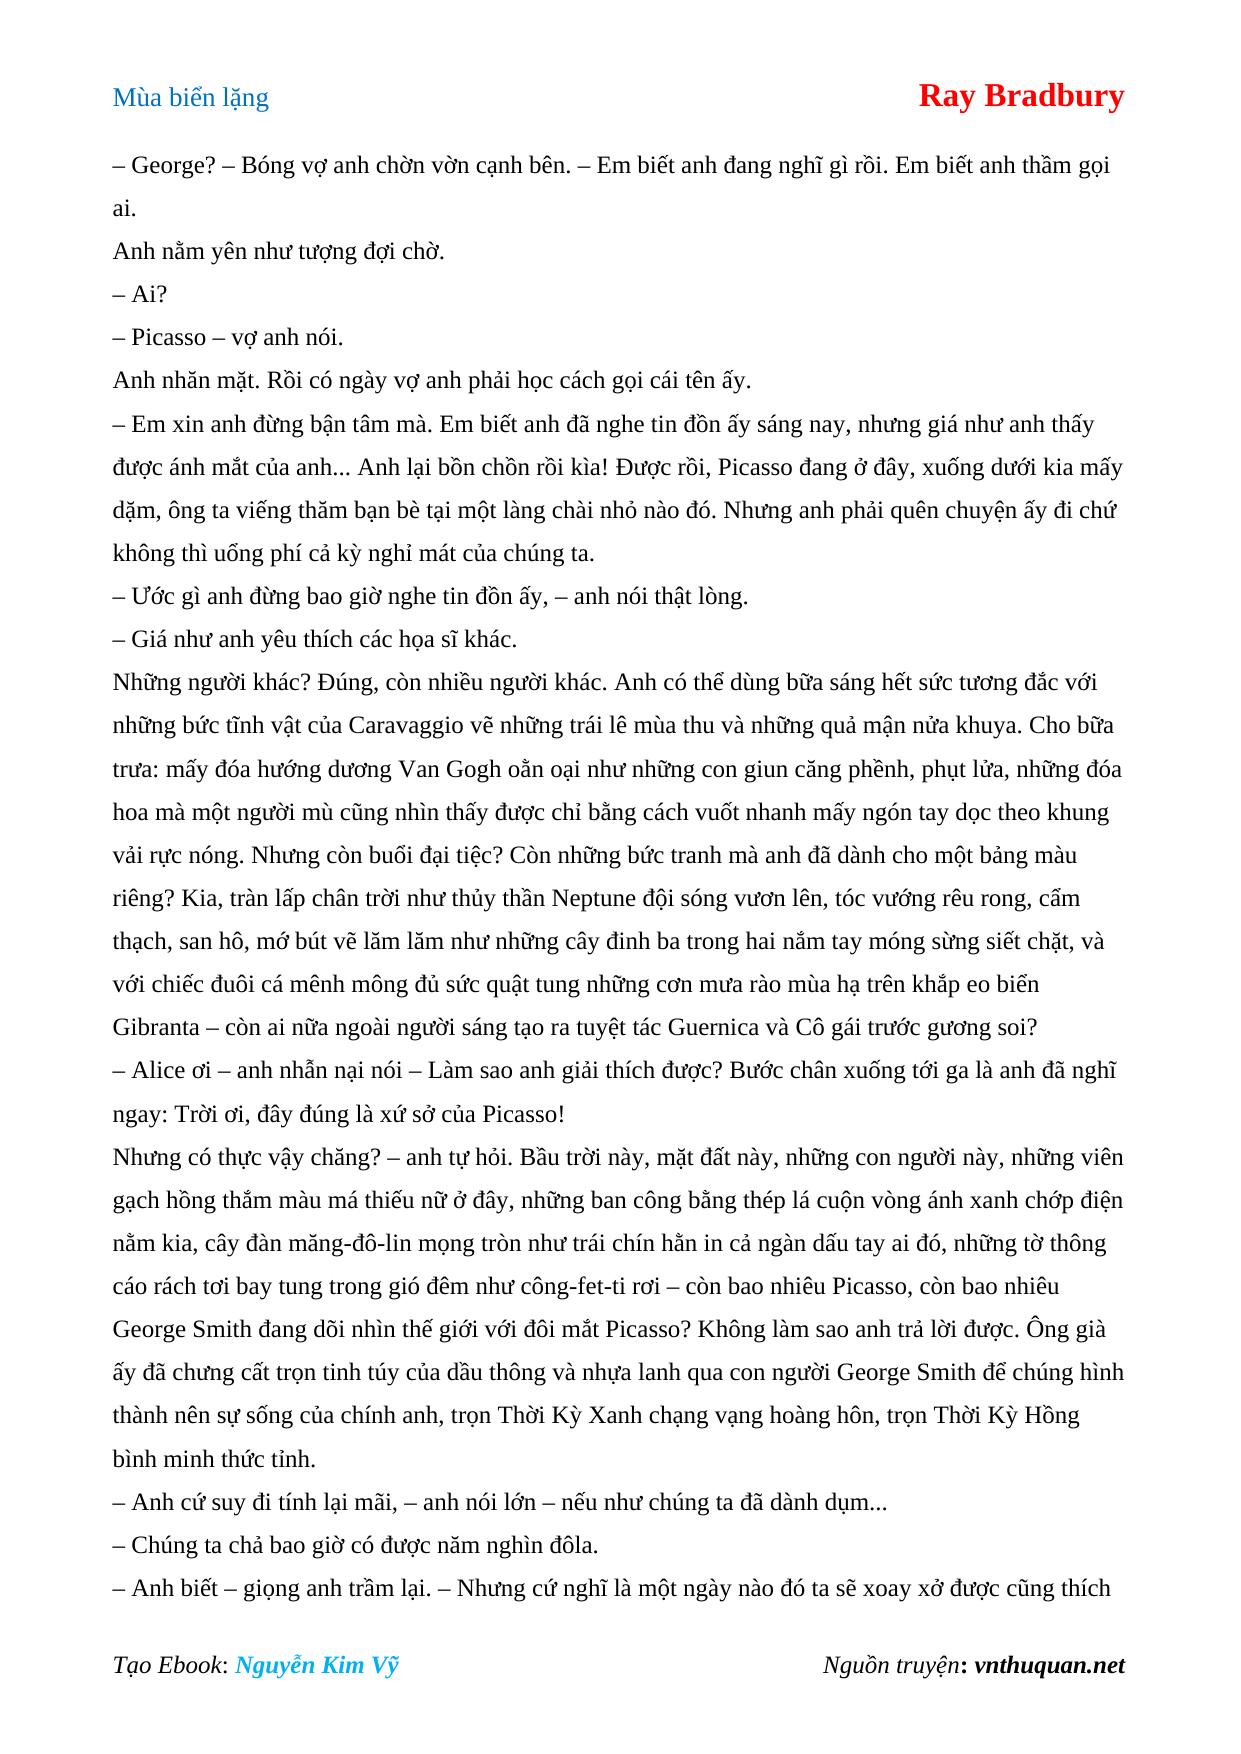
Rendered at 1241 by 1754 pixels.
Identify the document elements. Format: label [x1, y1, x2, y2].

text [112, 150, 1128, 1602]
